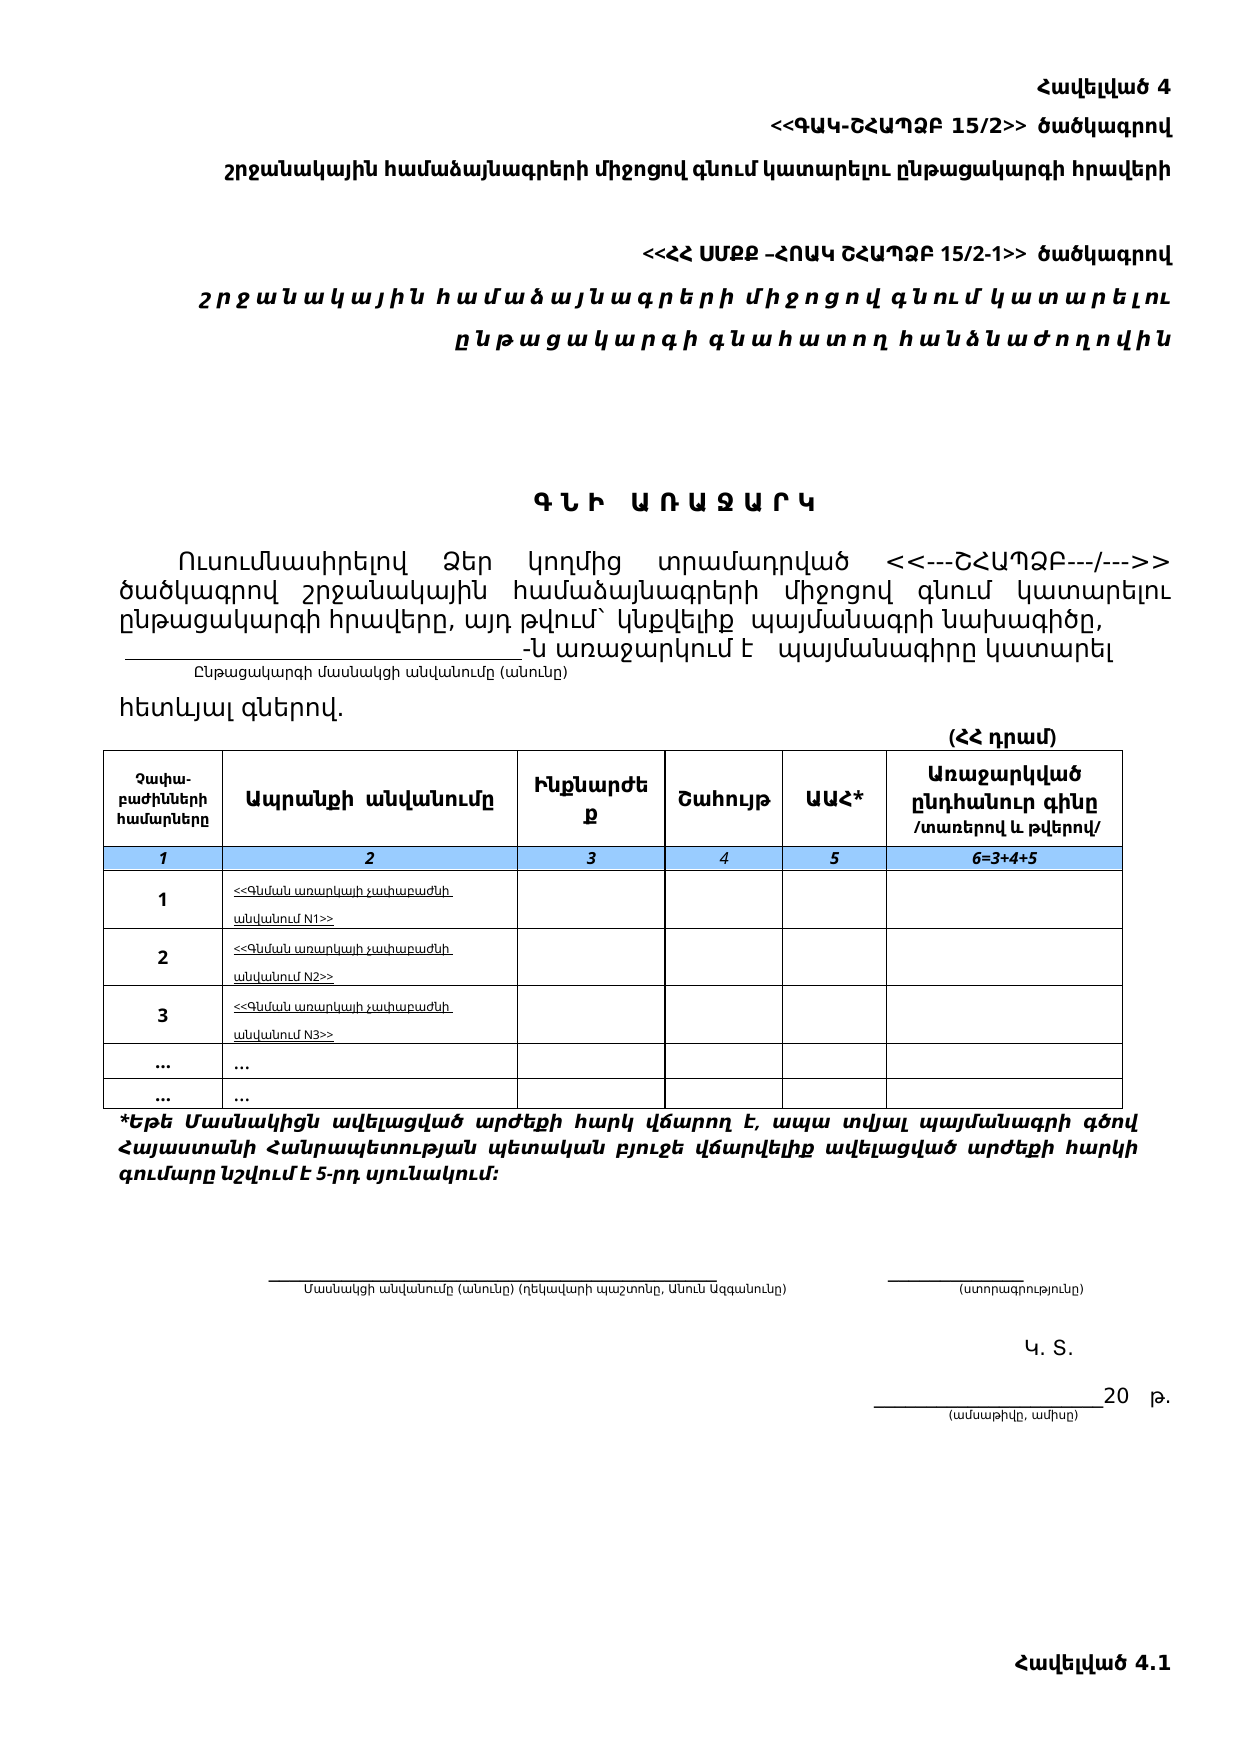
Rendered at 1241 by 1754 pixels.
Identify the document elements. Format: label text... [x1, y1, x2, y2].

text ___________________________________________ _____________ [193, 1258, 1171, 1283]
table_header Առաջարկված ընդհանուր գինը /տառերով և թվերով/ [887, 751, 1122, 846]
table_cell <<Գնման առարկայի չափաբաժնի անվանում N2>> [223, 929, 517, 985]
table_cell 1 [104, 847, 222, 869]
table_cell … [104, 1044, 222, 1078]
table_cell [887, 871, 1122, 927]
text ը ն թ ա ց ա կ ա ր գ ի գ ն ա հ ա տ ո ղ հ ա ն ձ ն ա ժ ո ղ ո վ ի ն [118, 324, 1171, 353]
text -ն առաջարկում է պայմանագիրը կատարել [118, 634, 1171, 663]
table_cell <<Գնման առարկայի չափաբաժնի անվանում N1>> [223, 871, 517, 927]
table_cell [666, 1044, 782, 1078]
table_cell [887, 929, 1122, 985]
table_cell [783, 1044, 886, 1078]
text Մասնակցի անվանումը (անունը) (ղեկավարի պաշտոնը, Անուն Ազգանունը) (ստորագրությունը) [118, 1283, 1171, 1307]
table_cell ... [223, 1079, 517, 1108]
text Հավելված 4 [118, 75, 1171, 99]
text Ուսումնասիրելով Ձեր կողմից տրամադրված <<---ՇՀԱՊՁԲ---/--->> ծածկագրով շրջանակային համաձայնագրերի միջոցով գնում կատարելու ընթացակարգի հրավերը, այդ թվում` կնքվելիք պայմանագրի նախագիծը, [118, 547, 1171, 634]
table_cell 5 [783, 847, 886, 869]
text <<ՀՀ ՍՄՔՔ –ՀՈԱԿ ՇՀԱՊՁԲ 15/2-1>> ծածկագրով [118, 239, 1171, 268]
table_cell ... [223, 1044, 517, 1078]
table_cell [518, 871, 664, 927]
table_header ԱԱՀ* [783, 751, 886, 846]
table_cell [518, 1044, 664, 1078]
table_cell [666, 986, 782, 1043]
text Գ Ն Ի Ա Ռ Ա Ջ Ա Ր Կ [118, 488, 1171, 518]
table_cell [783, 929, 886, 985]
table_header Շահույթ [666, 751, 782, 846]
table_cell 3 [104, 986, 222, 1043]
text Հավելված 4.1 [118, 1651, 1171, 1675]
table_cell … [104, 1079, 222, 1108]
text ______________________20 թ. [118, 1384, 1171, 1408]
table_cell 1 [104, 871, 222, 927]
table_cell [666, 871, 782, 927]
table_cell [518, 986, 664, 1043]
table_cell [783, 1079, 886, 1108]
table_cell <<Գնման առարկայի չափաբաժնի անվանում N3>> [223, 986, 517, 1043]
table_header Չափա- բաժինների համարները [104, 751, 222, 846]
text (ՀՀ դրամ) [118, 722, 1171, 750]
table_cell [518, 929, 664, 985]
text *Եթե Մասնակիցն ավելացված արժեքի հարկ վճարող է, ապա տվյալ պայմանագրի գծով Հայաստանի Հանրապետության պետական բյուջե վճարվելիք ավելացված արժեքի հարկի գումարը նշվում է 5-րդ սյունակում։ [118, 1109, 1139, 1185]
table_cell [783, 986, 886, 1043]
text Կ. Տ. [118, 1336, 1171, 1360]
text <<ԳԱԿ-ՇՀԱՊՁԲ 15/2>> ծածկագրով [118, 111, 1171, 140]
table_cell [887, 986, 1122, 1043]
text (ամսաթիվը, ամիսը) [118, 1408, 1078, 1433]
text շ ր ջ ա ն ա կ ա յ ի ն հ ա մ ա ձ ա յ ն ա գ ր ե ր ի մ ի ջ ո ց ո վ գ ն ու մ կ ա տ ա ր ե լ ու [118, 282, 1171, 310]
table_header Ինքնարժեք [518, 751, 664, 846]
table_cell [887, 1079, 1122, 1108]
table_cell [666, 929, 782, 985]
table_cell [666, 1079, 782, 1108]
text հետևյալ գներով. [118, 693, 1171, 722]
table_cell 6=3+4+5 [887, 847, 1122, 869]
table_cell [783, 871, 886, 927]
table_header Ապրանքի անվանումը [223, 751, 517, 846]
table_cell 3 [518, 847, 664, 869]
table_cell 2 [104, 929, 222, 985]
table_cell [518, 1079, 664, 1108]
table_cell 4 [666, 847, 782, 869]
table_cell 2 [223, 847, 517, 869]
table_cell [887, 1044, 1122, 1078]
text շրջանակային համաձայնագրերի միջոցով գնում կատարելու ընթացակարգի հրավերի [118, 154, 1171, 182]
text Ընթացակարգի մասնակցի անվանումը (անունը) [118, 663, 1171, 693]
